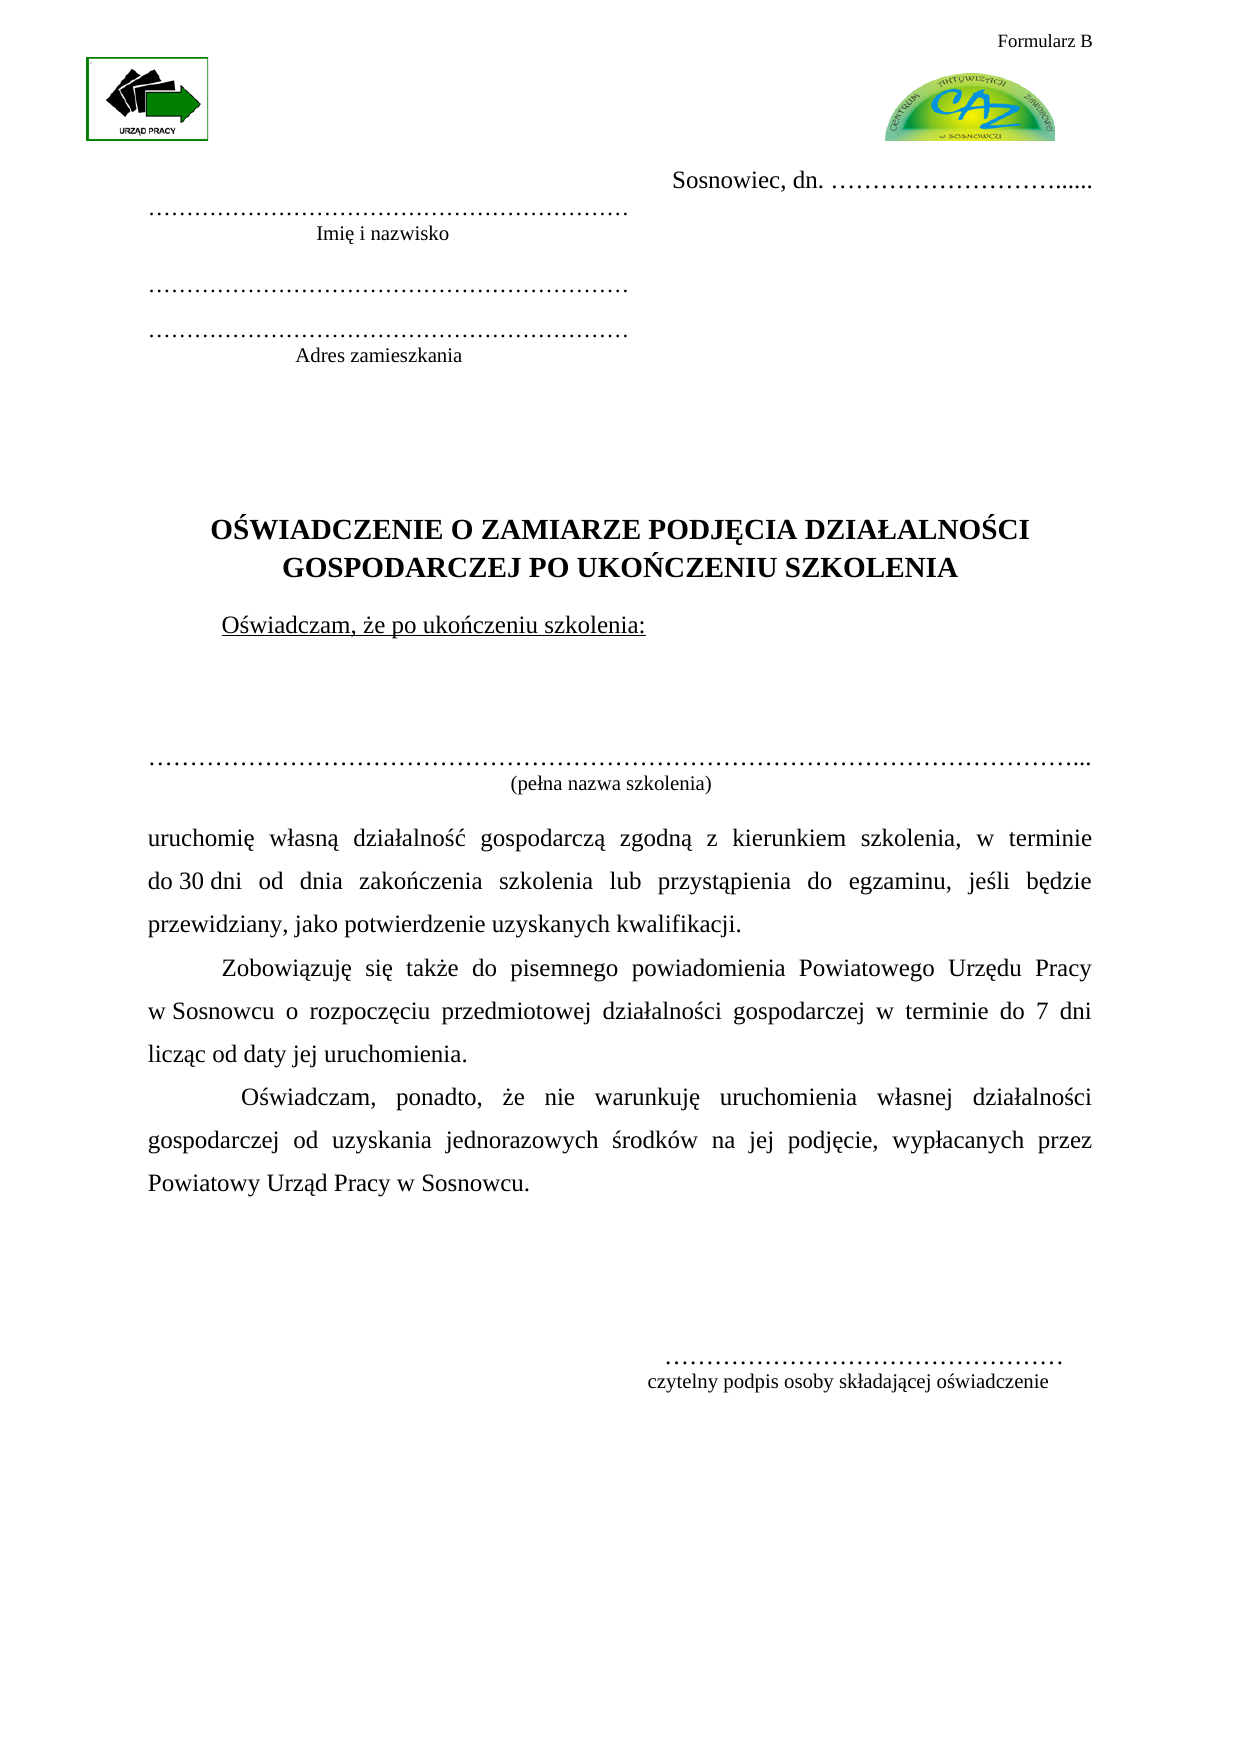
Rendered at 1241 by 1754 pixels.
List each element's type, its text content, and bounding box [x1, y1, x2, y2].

text uruchomię własną działalność gospodarczą zgodną z kierunkiem szkolenia, w terminie do 30 dni od dnia zakończenia szkolenia lub przystąpienia do egzaminu, jeśli będzie przewidziany, jako potwierdzenie uzyskanych kwalifikacji. [148, 823, 1093, 938]
text Zobowiązuję się także do pisemnego powiadomienia Powiatowego Urzędu Pracy w Sosnowcu o rozpoczęciu przedmiotowej działalności gospodarczej w terminie do 7 dni licząc od daty jej uruchomienia. [148, 953, 1093, 1068]
text czytelny podpis osoby składającej oświadczenie [590, 1369, 1093, 1393]
text Oświadczam, ponadto, że nie warunkuję uruchomienia własnej działalności gospodarczej od uzyskania jednorazowych środków na jej podjęcie, wypłacanych przez Powiatowy Urząd Pracy w Sosnowcu. [148, 1082, 1093, 1197]
text Sosnowiec, dn. ………………………...... [148, 165, 1093, 194]
text ……………………………………………………… [148, 316, 1093, 343]
picture [86, 57, 209, 141]
text OŚWIADCZENIE O ZAMIARZE PODJĘCIA DZIAŁALNOŚCI GOSPODARCZEJ PO UKOŃCZENIU SZKOLENIA [148, 512, 1093, 584]
text ……………………………………………………… [148, 194, 1093, 221]
text (pełna nazwa szkolenia) [443, 770, 1093, 794]
text ……………………………………………………… [148, 271, 1093, 297]
picture [885, 73, 1055, 141]
text Imię i nazwisko [221, 221, 1093, 244]
text Adres zamieszkania [221, 343, 1093, 367]
text Oświadczam, że po ukończeniu szkolenia: [148, 610, 1093, 639]
text ………………………………………… [664, 1341, 1093, 1369]
text …………………………………………………………………………………………………... [148, 742, 1093, 770]
